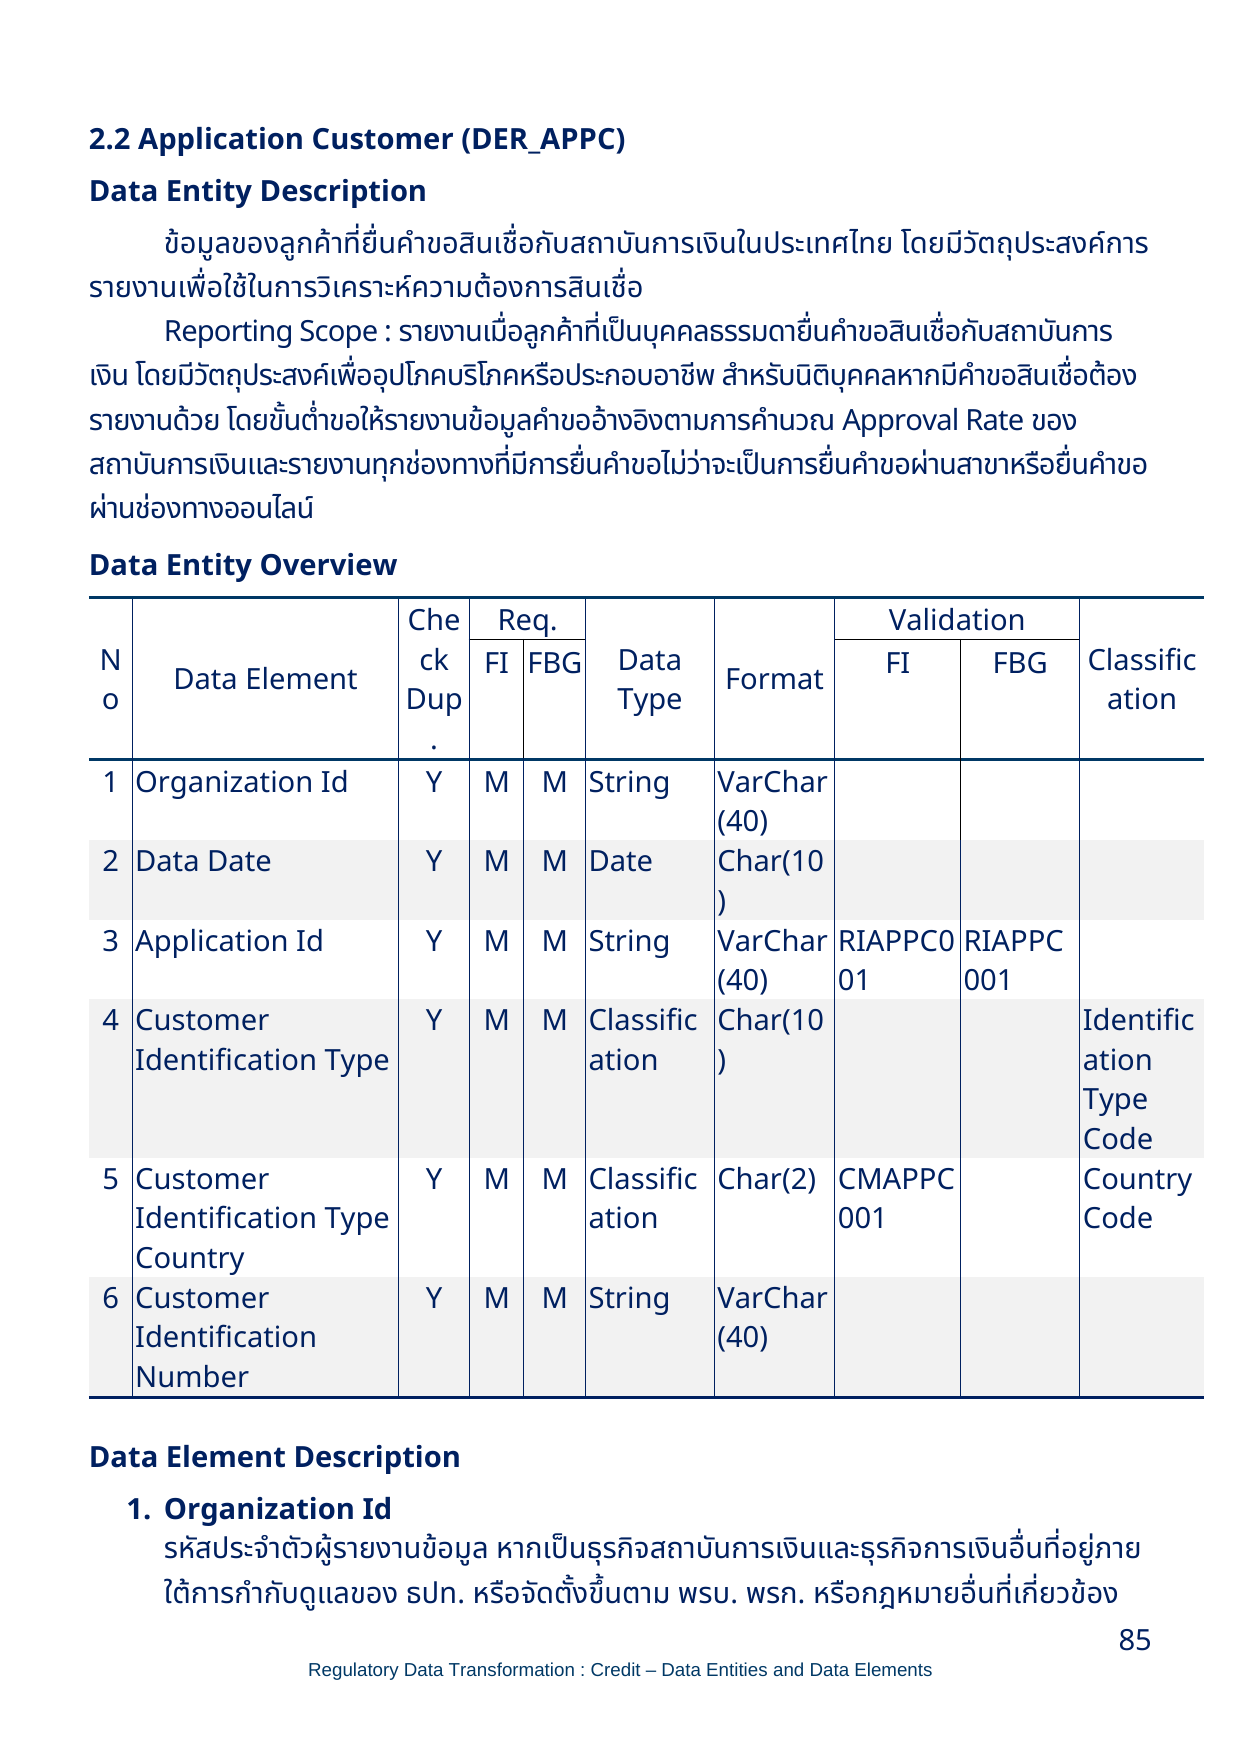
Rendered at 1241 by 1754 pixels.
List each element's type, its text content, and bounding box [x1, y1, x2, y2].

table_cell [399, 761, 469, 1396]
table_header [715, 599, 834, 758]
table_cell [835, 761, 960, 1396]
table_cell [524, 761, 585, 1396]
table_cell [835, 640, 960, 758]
text Data Element Description [89, 1436, 1152, 1476]
text ข้อมูลของลูกค้าที่ยื่นคำขอสินเชื่อกับสถาบันการเงินในประเทศไทย โดยมีวัตถุประสงค์การรายงานเพื่อใช้ในการวิเคราะห์ความต้องการสินเชื่อ [89, 222, 1152, 311]
text Data Entity Description [89, 170, 1152, 210]
list Organization Id [126, 1488, 1152, 1528]
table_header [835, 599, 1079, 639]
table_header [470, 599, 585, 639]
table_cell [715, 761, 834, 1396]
text Reporting Scope : รายงานเมื่อลูกค้าที่เป็นบุคคลธรรมดายื่นคำขอสินเชื่อกับสถาบันการเงิน โดยมีวัตถุประสงค์เพื่ออุปโภคบริโภคหรือประกอบอาชีพ สำหรับนิติบุคคลหากมีคำขอสินเชื่อต้องรายงานด้วย โดยขั้นต่ำขอให้รายงานข้อมูลคำขออ้างอิงตามการคำนวณ Approval Rate ของสถาบันการเงินและรายงานทุกช่องทางที่มีการยื่นคำขอไม่ว่าจะเป็นการยื่นคำขอผ่านสาขาหรือยื่นคำขอผ่านช่องทางออนไลน์ [89, 311, 1152, 531]
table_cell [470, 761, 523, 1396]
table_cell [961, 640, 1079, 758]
subtitle 2.2 Application Customer (DER_APPC) [89, 118, 1152, 158]
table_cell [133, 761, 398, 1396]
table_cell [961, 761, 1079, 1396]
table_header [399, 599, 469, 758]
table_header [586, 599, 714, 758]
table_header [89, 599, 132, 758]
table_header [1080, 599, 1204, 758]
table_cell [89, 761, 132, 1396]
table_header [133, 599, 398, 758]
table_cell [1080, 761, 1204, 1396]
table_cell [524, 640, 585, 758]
text Data Entity Overview [89, 544, 1152, 583]
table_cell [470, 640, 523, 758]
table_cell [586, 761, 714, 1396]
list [164, 1528, 1152, 1616]
